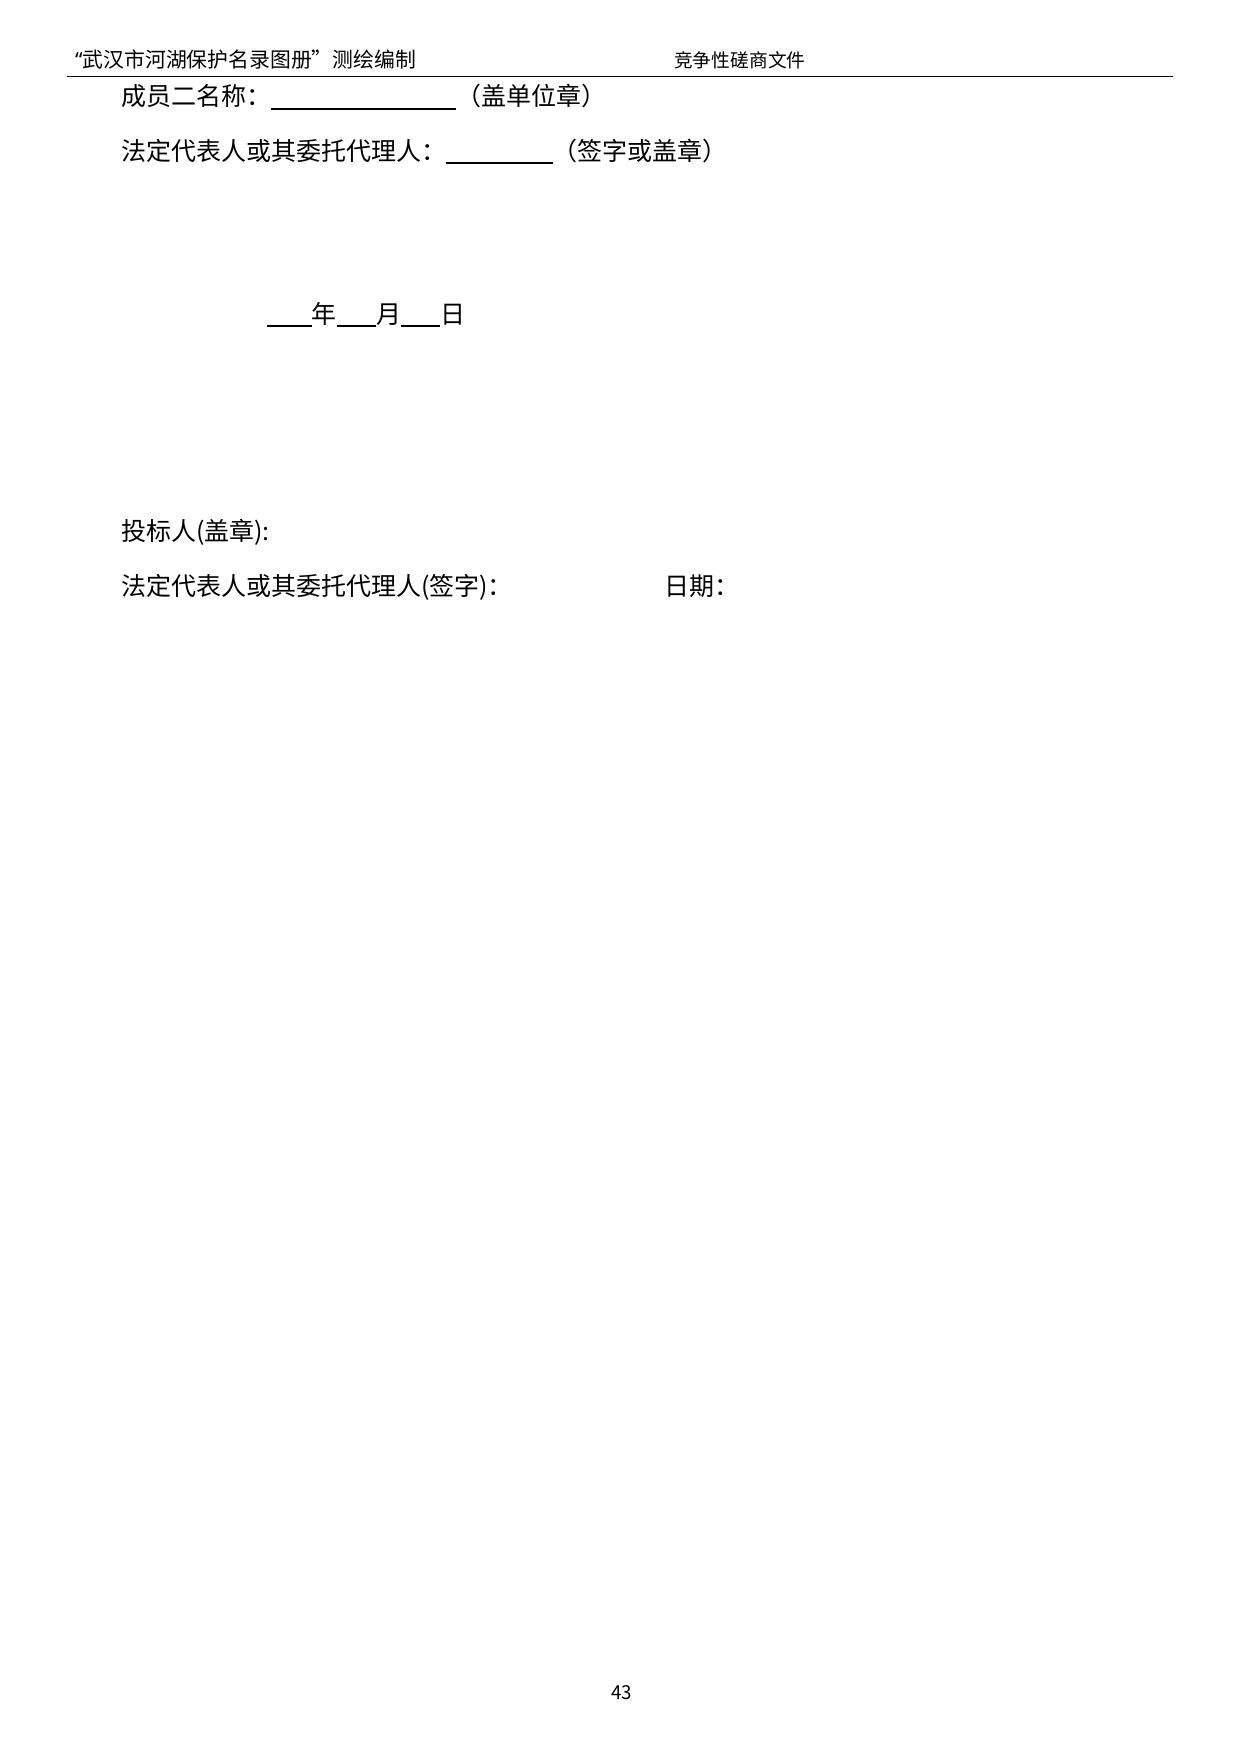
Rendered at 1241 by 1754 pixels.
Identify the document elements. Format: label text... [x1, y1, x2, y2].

text 年 月 日 [121, 294, 1129, 331]
text 投标人(盖章): [121, 512, 1129, 548]
text 成员二名称： （盖单位章） [121, 77, 1129, 113]
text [121, 131, 1129, 167]
text 法定代表人或其委托代理人(签字)： 日期： [121, 566, 1129, 602]
